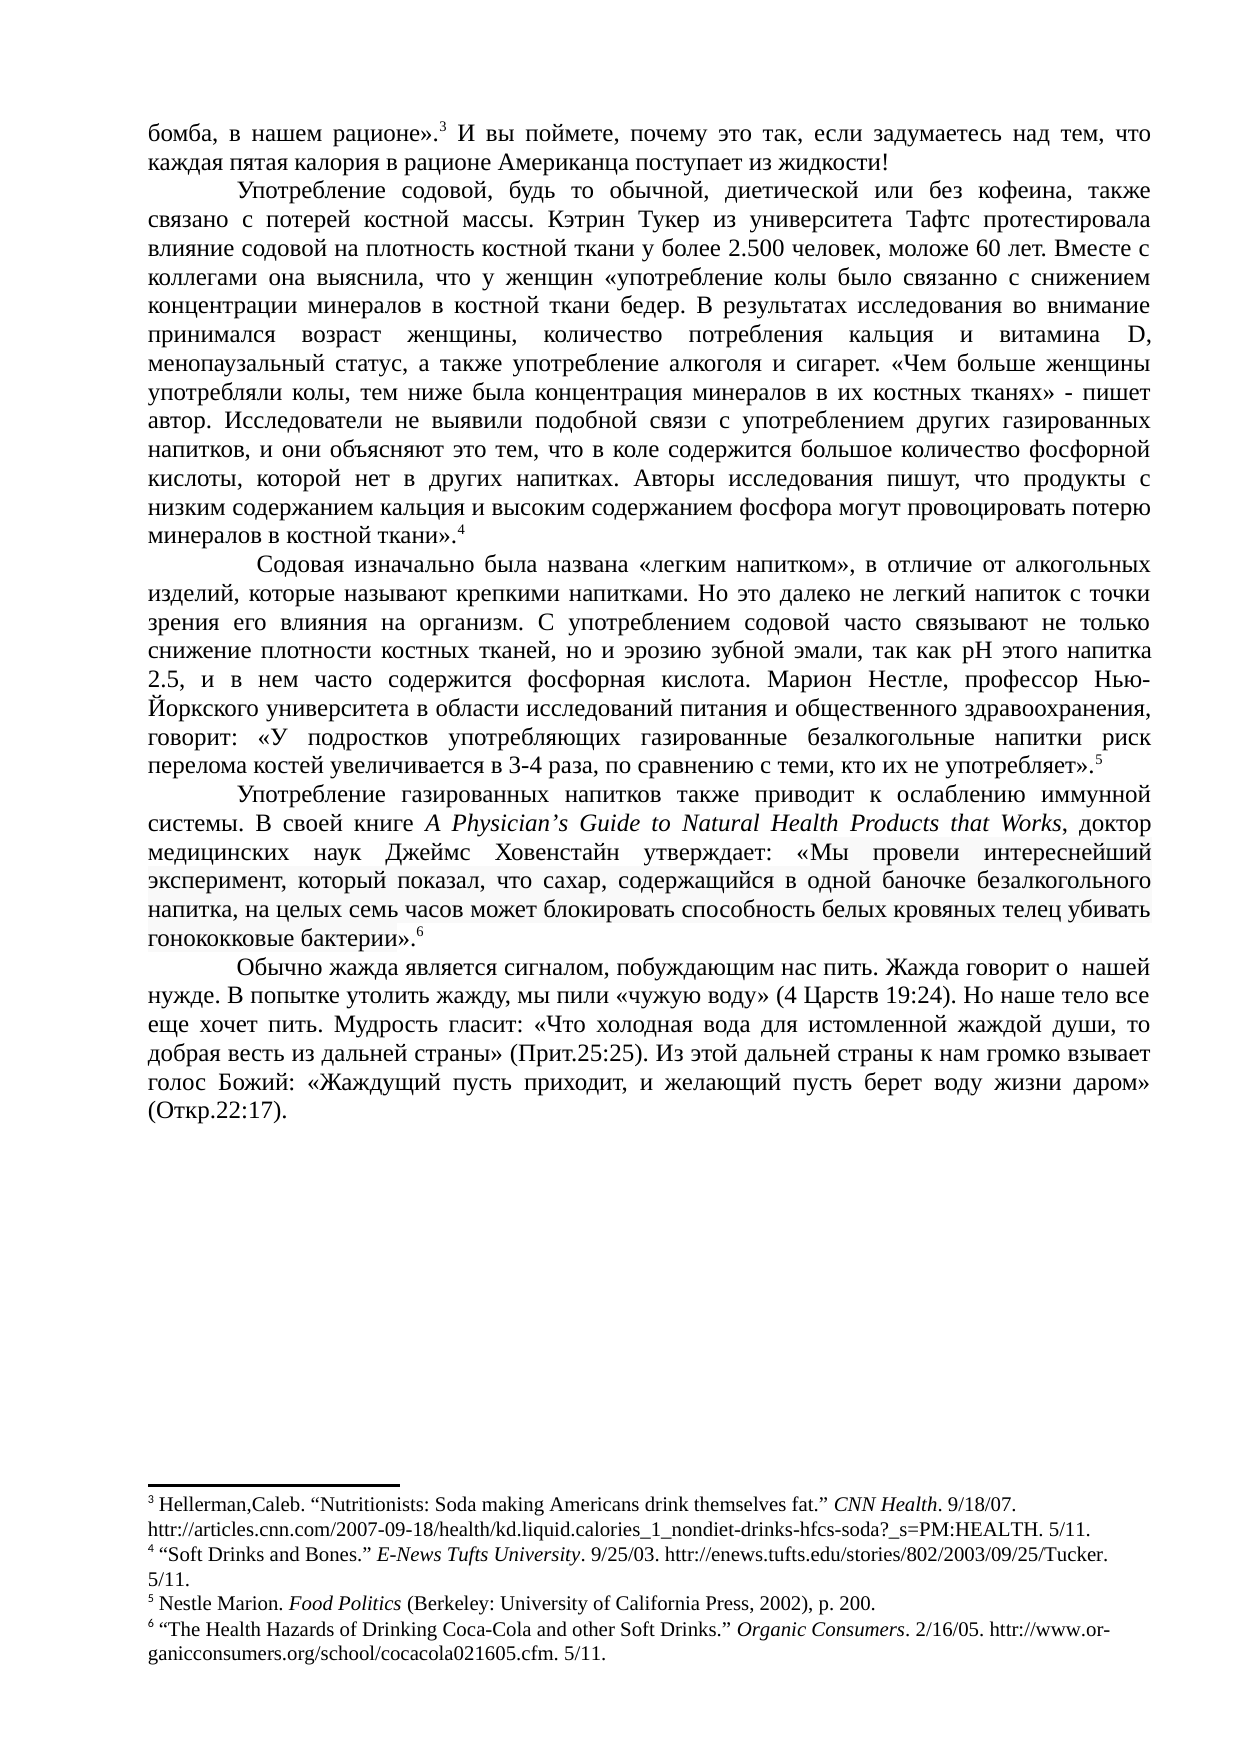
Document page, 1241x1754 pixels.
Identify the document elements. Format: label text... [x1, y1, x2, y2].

text Употребление газированных напитков также приводит к ослаблению иммунной системы. В своей книге A Physician’s Guide to Natural Health Products that Works, доктор медицинских наук Джеймс Ховенстайн утверждает: «Мы провели интереснейший эксперимент, который показал, что сахар, содержащийся в одной баночке безалкогольного напитка, на целых семь часов может блокировать способность белых кровяных телец убивать гонококковые бактерии». [148, 779, 1152, 866]
text Употребление содовой, будь то обычной, диетической или без кофеина, также связано с потерей костной массы. Кэтрин Тукер из университета Тафтс протестировала влияние содовой на плотность костной ткани у более 2.500 человек, моложе 60 лет. Вместе с коллегами она выяснила, что у женщин «употребление колы было связанно с снижением концентрации минералов в костной ткани бедер. В результатах исследования во внимание принимался возраст женщины, количество потребления кальция и витамина D, менопаузальный статус, а также употребление алкоголя и сигарет. «Чем больше женщины употребляли колы, тем ниже была концентрация минералов в их костных тканях» - пишет автор. Исследователи не выявили подобной связи с употреблением других газированных напитков, и они объясняют это тем, что в коле содержится большое количество фосфорной кислоты, которой нет в других напитках. Авторы исследования пишут, что продукты с низким содержанием кальция и высоким содержанием фосфора могут провоцировать потерю минералов в костной ткани». [148, 176, 1152, 549]
text Содовая изначально была названа «легким напитком», в отличие от алкогольных изделий, которые называют крепкими напитками. Но это далеко не легкий напиток с точки зрения его влияния на организм. С употреблением содовой часто связывают не только снижение плотности костных тканей, но и эрозию зубной эмали, так как pH этого напитка 2.5, и в нем часто содержится фосфорная кислота. Марион Нестле, профессор Нью-Йоркского университета в области исследований питания и общественного здравоохранения, говорит: «У подростков употребляющих газированные безалкогольные напитки риск перелома костей увеличивается в 3-4 раза, по сравнению с теми, кто их не употребляет». [148, 549, 1152, 779]
text Обычно жажда является сигналом, побуждающим нас пить. Жажда говорит о нашей нужде. В попытке утолить жажду, мы пили «чужую воду» (4 Царств 19:24). Но наше тело все еще хочет пить. Мудрость гласит: «Что холодная вода для истомленной жаждой души, то добрая весть из дальней страны» (Прит.25:25). Из этой дальней страны к нам громко взывает голос Божий: «Жаждущий пусть приходит, и желающий пусть берет воду жизни даром» (Откр.22:17). [148, 952, 1152, 1124]
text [148, 118, 1152, 176]
